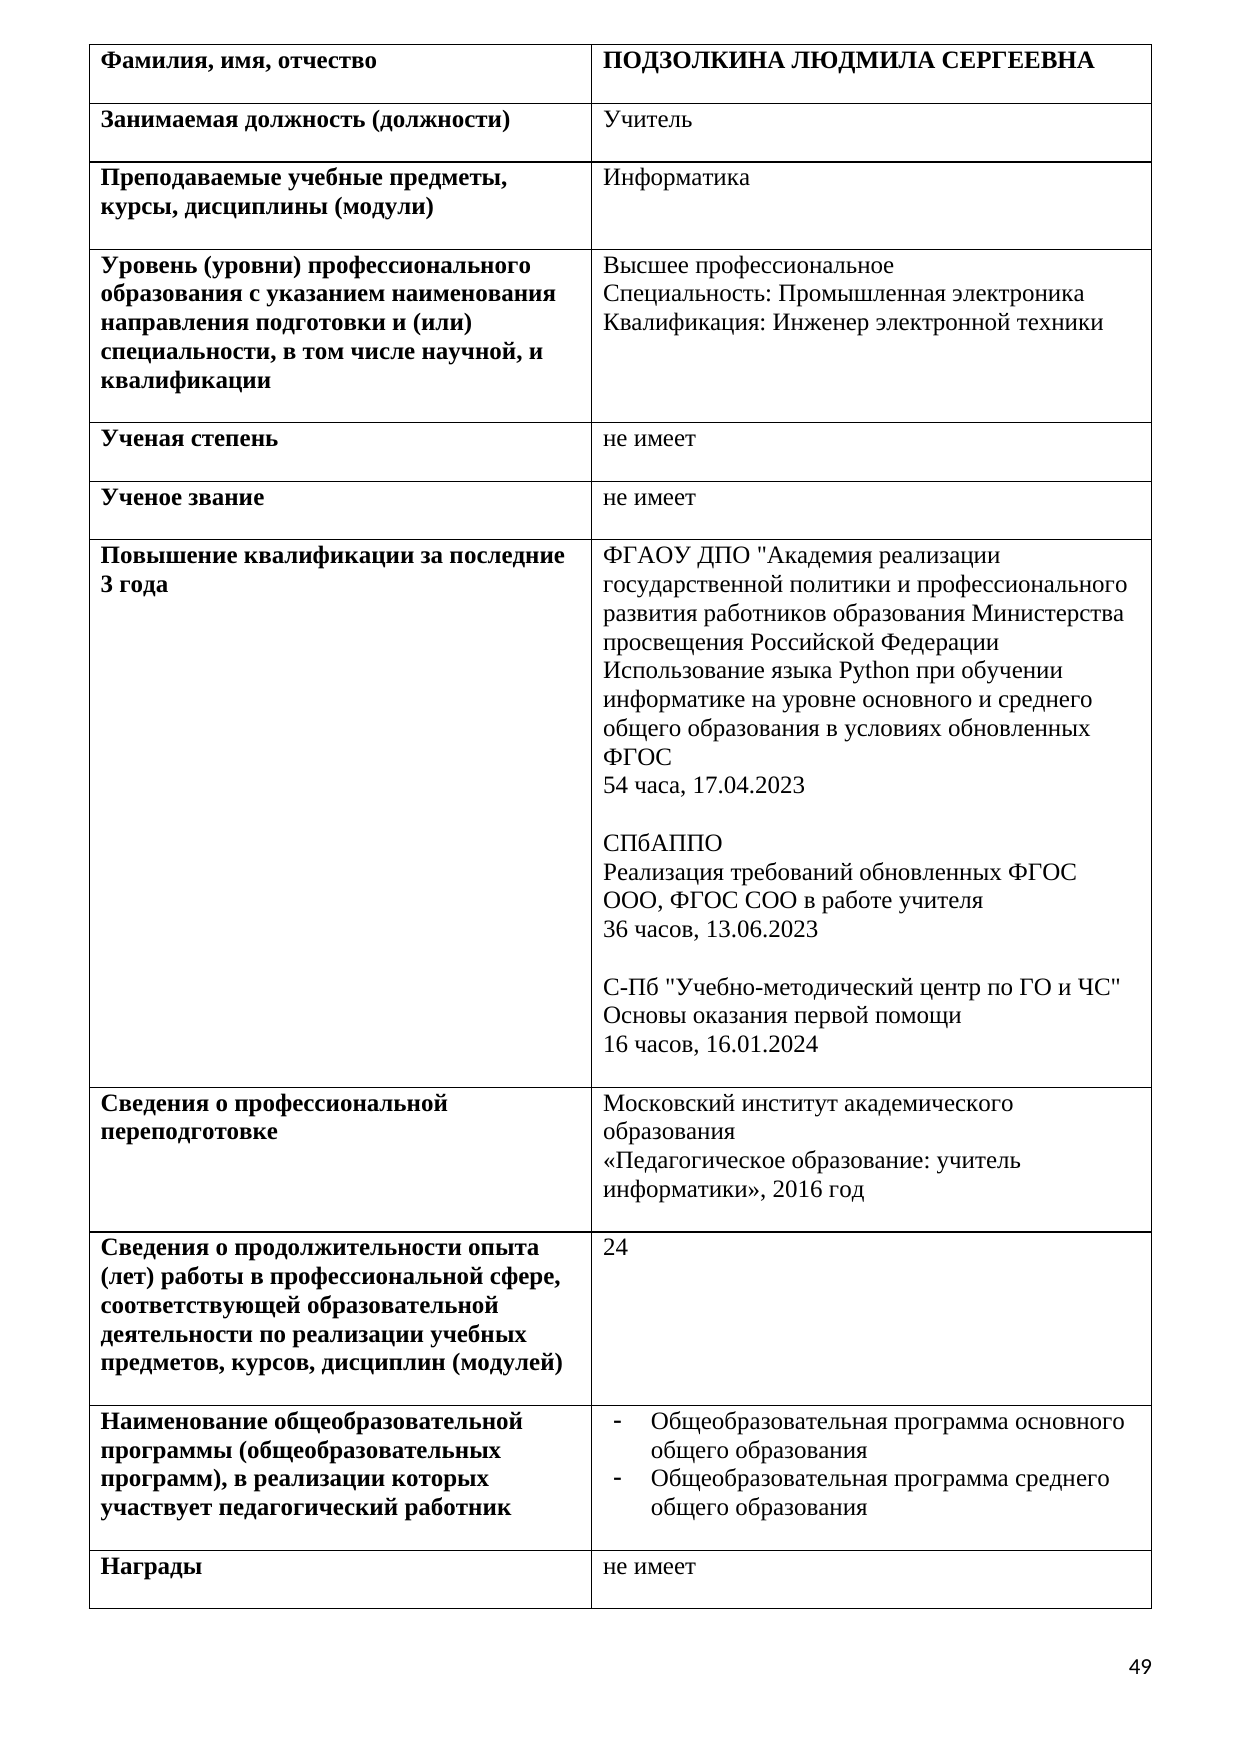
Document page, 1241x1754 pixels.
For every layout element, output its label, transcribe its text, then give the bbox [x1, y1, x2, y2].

table_cell Сведения о профессиональной переподготовке [90, 1088, 591, 1231]
table_cell 24 [592, 1233, 1151, 1405]
table_cell Повышение квалификации за последние 3 года [90, 540, 591, 1087]
table_cell ФГАОУ ДПО "Академия реализации государственной политики и профессионального развития работников образования Министерства просвещения Российской Федерации Использование языка Python при обучении информатике на уровне основного и среднего общего образования в условиях обновленных ФГОС 54 часа, 17.04.2023 СПбАППО Реализация требований обновленных ФГОС ООО, ФГОС СОО в работе учителя 36 часов, 13.06.2023 С-Пб "Учебно-методический центр по ГО и ЧС" Основы оказания первой помощи 16 часов, 16.01.2024 [592, 540, 1151, 1087]
table_cell Награды [90, 1551, 591, 1608]
table_cell Информатика [592, 163, 1151, 249]
table_cell не имеет [592, 423, 1151, 481]
table_cell Учитель [592, 104, 1151, 161]
table_cell Ученая степень [90, 423, 591, 481]
table_cell Московский институт академического образования «Педагогическое образование: учитель информатики», 2016 год [592, 1088, 1151, 1231]
table_header ПОДЗОЛКИНА ЛЮДМИЛА СЕРГЕЕВНА [592, 45, 1151, 103]
table_cell не имеет [592, 1551, 1151, 1608]
table_cell Уровень (уровни) профессионального образования с указанием наименования направления подготовки и (или) специальности, в том числе научной, и квалификации [90, 250, 591, 422]
table_cell Занимаемая должность (должности) [90, 104, 591, 161]
table_cell Преподаваемые учебные предметы, курсы, дисциплины (модули) [90, 163, 591, 249]
table_header Фамилия, имя, отчество [90, 45, 591, 103]
table_cell Общеобразовательная программа основного общего образования Общеобразовательная программа среднего общего образования [592, 1406, 1151, 1550]
table_cell Высшее профессиональное Специальность: Промышленная электроника Квалификация: Инженер электронной техники [592, 250, 1151, 422]
table_cell не имеет [592, 482, 1151, 539]
table_cell Ученое звание [90, 482, 591, 539]
table_cell Сведения о продолжительности опыта (лет) работы в профессиональной сфере, соответствующей образовательной деятельности по реализации учебных предметов, курсов, дисциплин (модулей) [90, 1233, 591, 1405]
table_cell Наименование общеобразовательной программы (общеобразовательных программ), в реализации которых участвует педагогический работник [90, 1406, 591, 1550]
